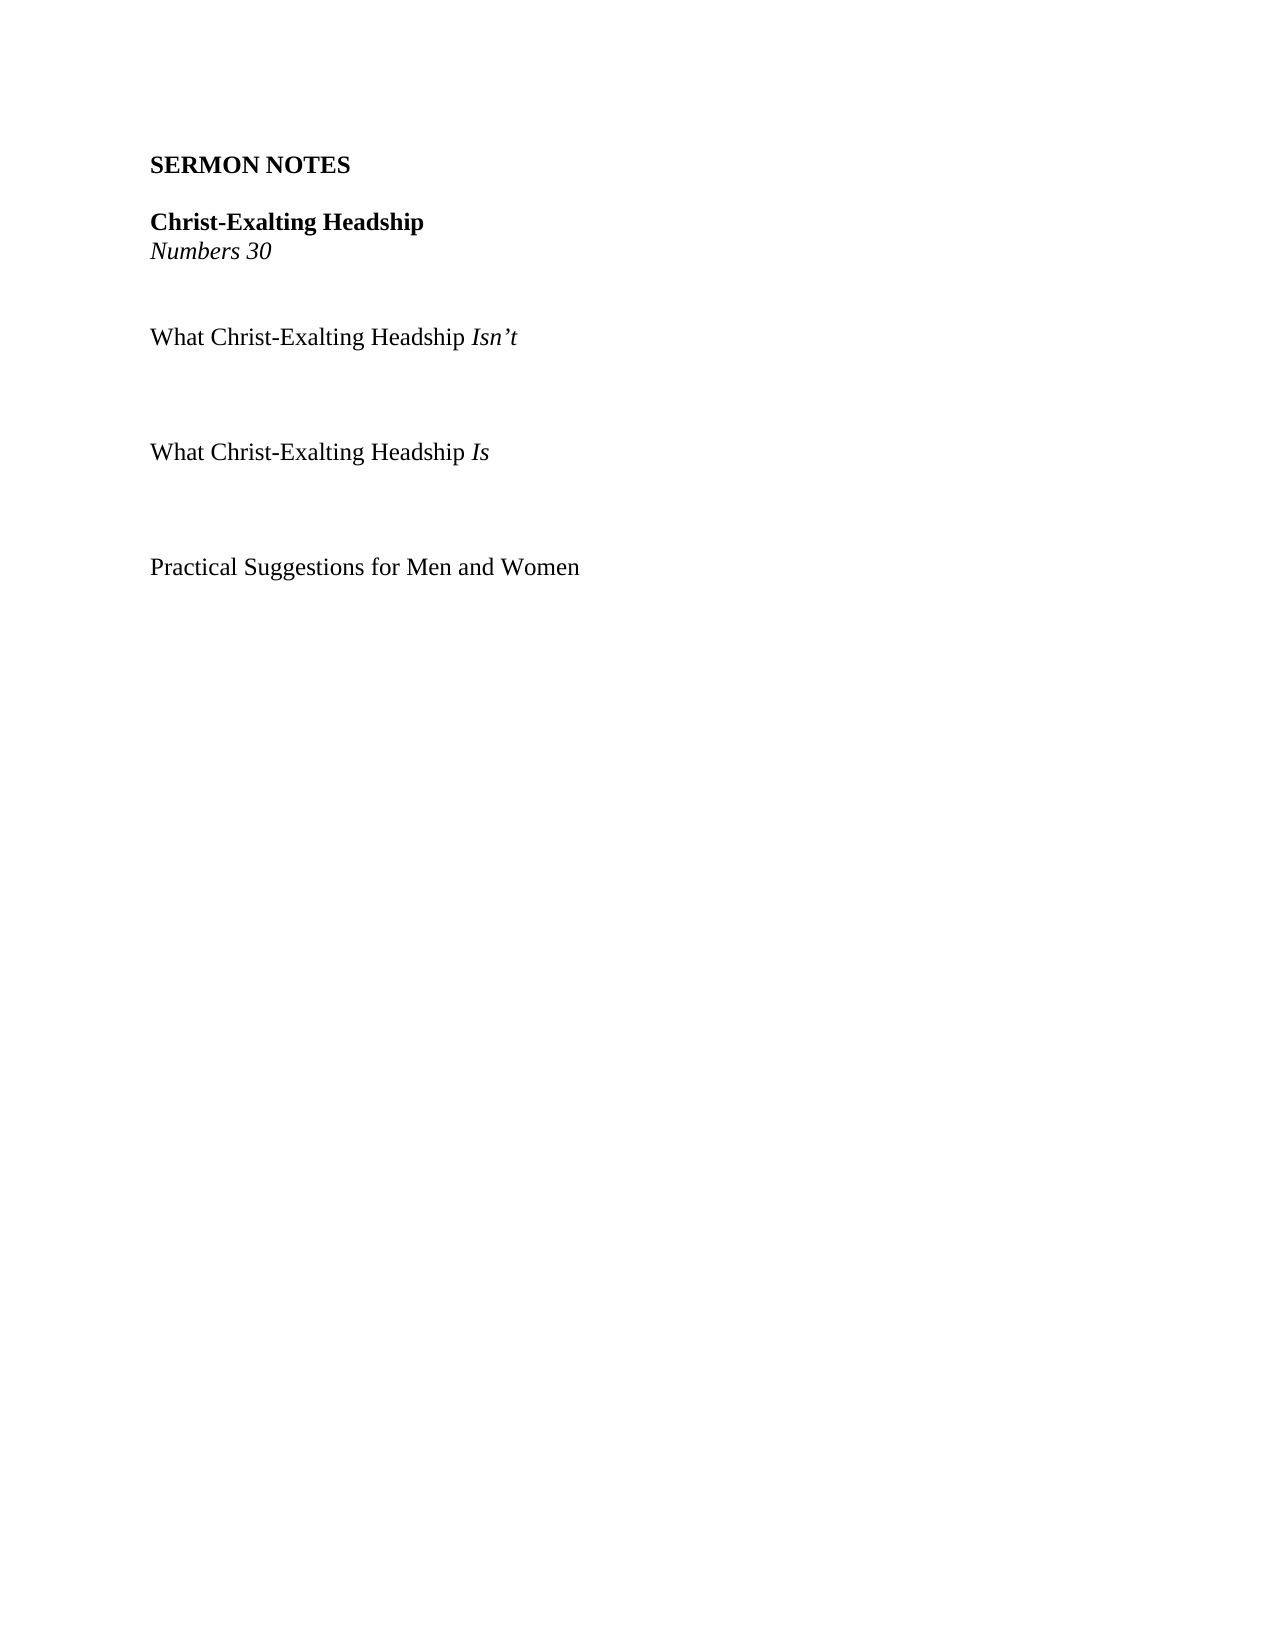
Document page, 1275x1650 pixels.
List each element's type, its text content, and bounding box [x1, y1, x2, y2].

text SERMON NOTES [150, 150, 1125, 179]
text Christ-Exalting Headship [150, 207, 1125, 236]
text Numbers 30 [150, 236, 1125, 265]
text Practical Suggestions for Men and Women [150, 552, 1125, 581]
text What Christ-Exalting Headship Is [150, 437, 1125, 466]
text What Christ-Exalting Headship Isn’t [150, 322, 1125, 351]
